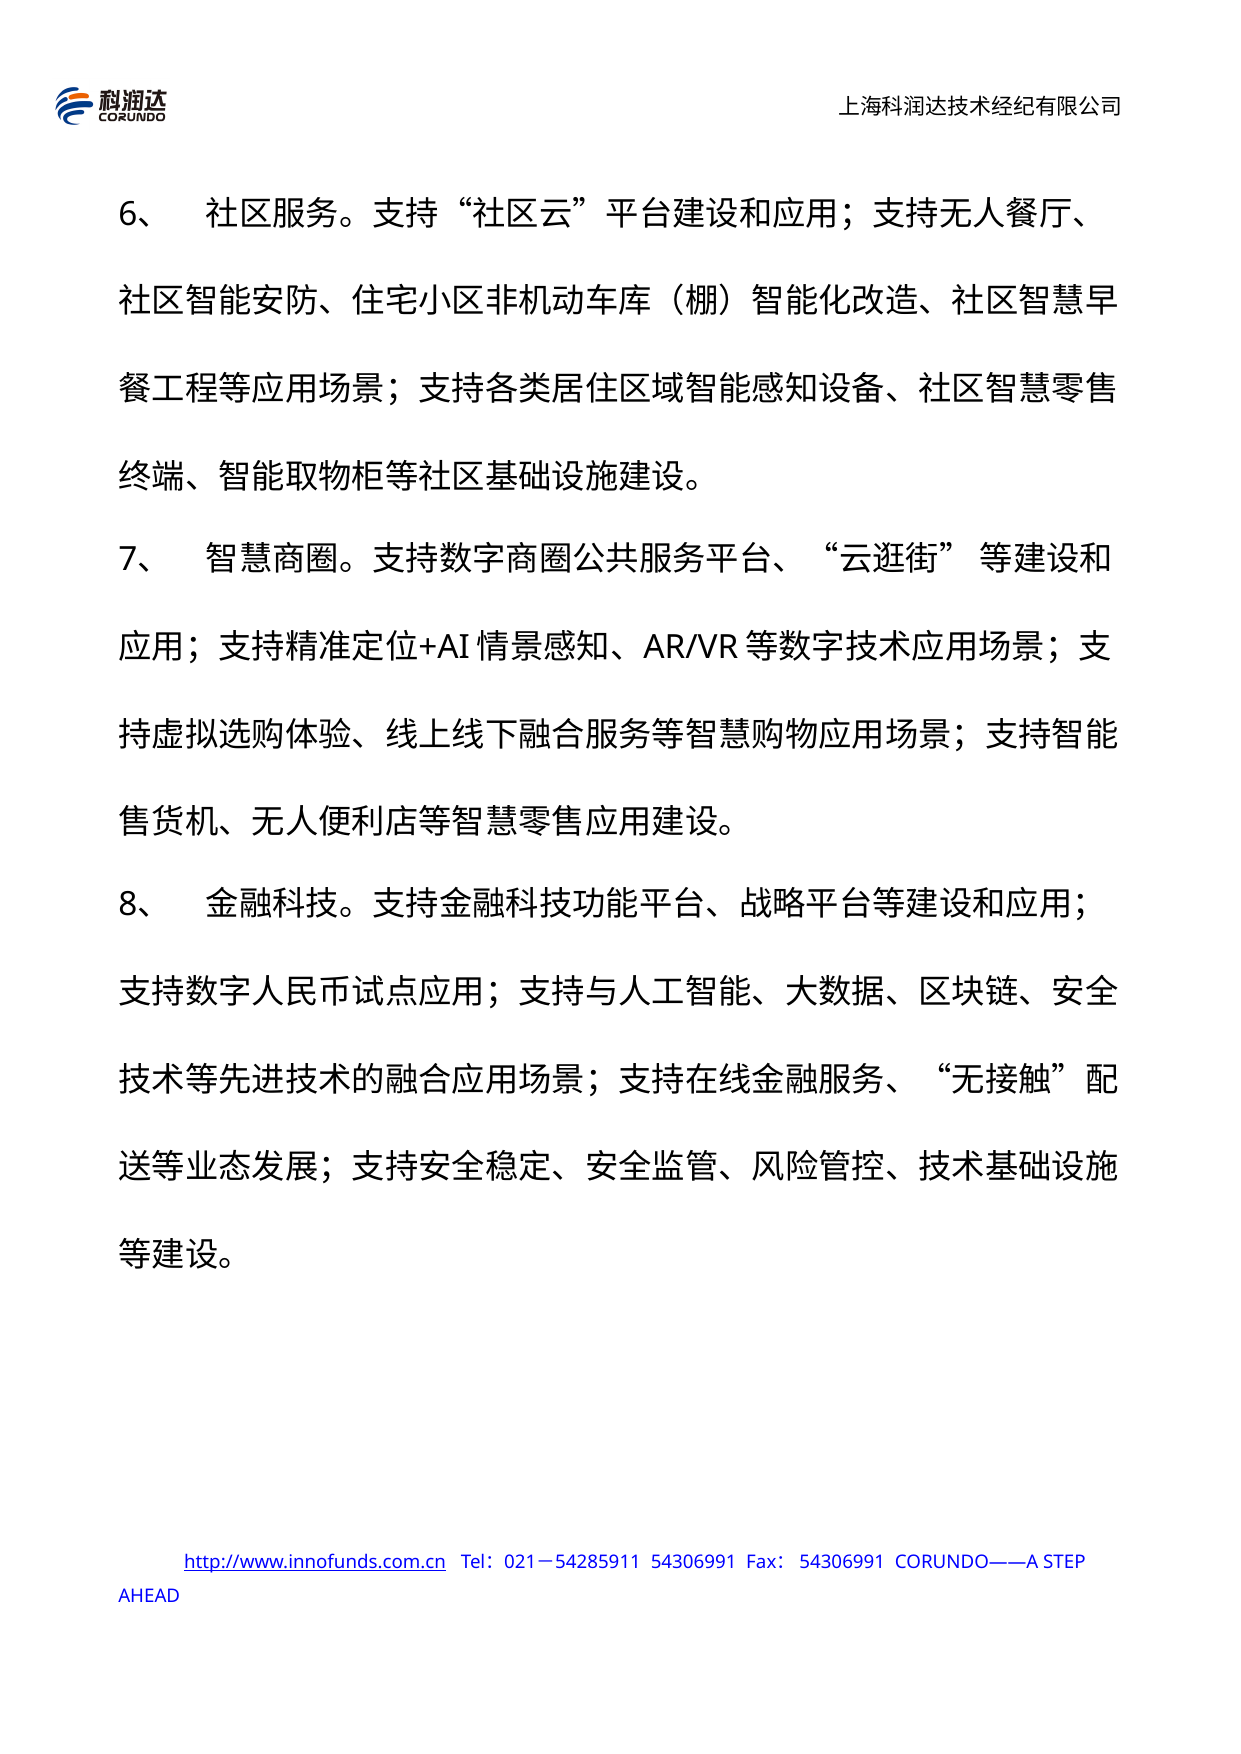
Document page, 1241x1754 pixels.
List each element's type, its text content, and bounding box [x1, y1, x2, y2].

list 智慧商圈。支持数字商圈公共服务平台、“云逛街” 等建设和应用；支持精准定位+AI情景感知、AR/VR等数字技术应用场景；支持虚拟选购体验、线上线下融合服务等智慧购物应用场景；支持智能售货机、无人便利店等智慧零售应用建设。 [118, 523, 1122, 852]
list 金融科技。支持金融科技功能平台、战略平台等建设和应用；支持数字人民币试点应用；支持与人工智能、大数据、区块链、安全技术等先进技术的融合应用场景；支持在线金融服务、“无接触”配送等业态发展；支持安全稳定、安全监管、风险管控、技术基础设施等建设。 [118, 869, 1122, 1285]
picture [51, 78, 170, 132]
list 社区服务。支持“社区云”平台建设和应用；支持无人餐厅、社区智能安防、住宅小区非机动车库（棚）智能化改造、社区智慧早餐工程等应用场景；支持各类居住区域智能感知设备、社区智慧零售终端、智能取物柜等社区基础设施建设。 [118, 178, 1122, 506]
